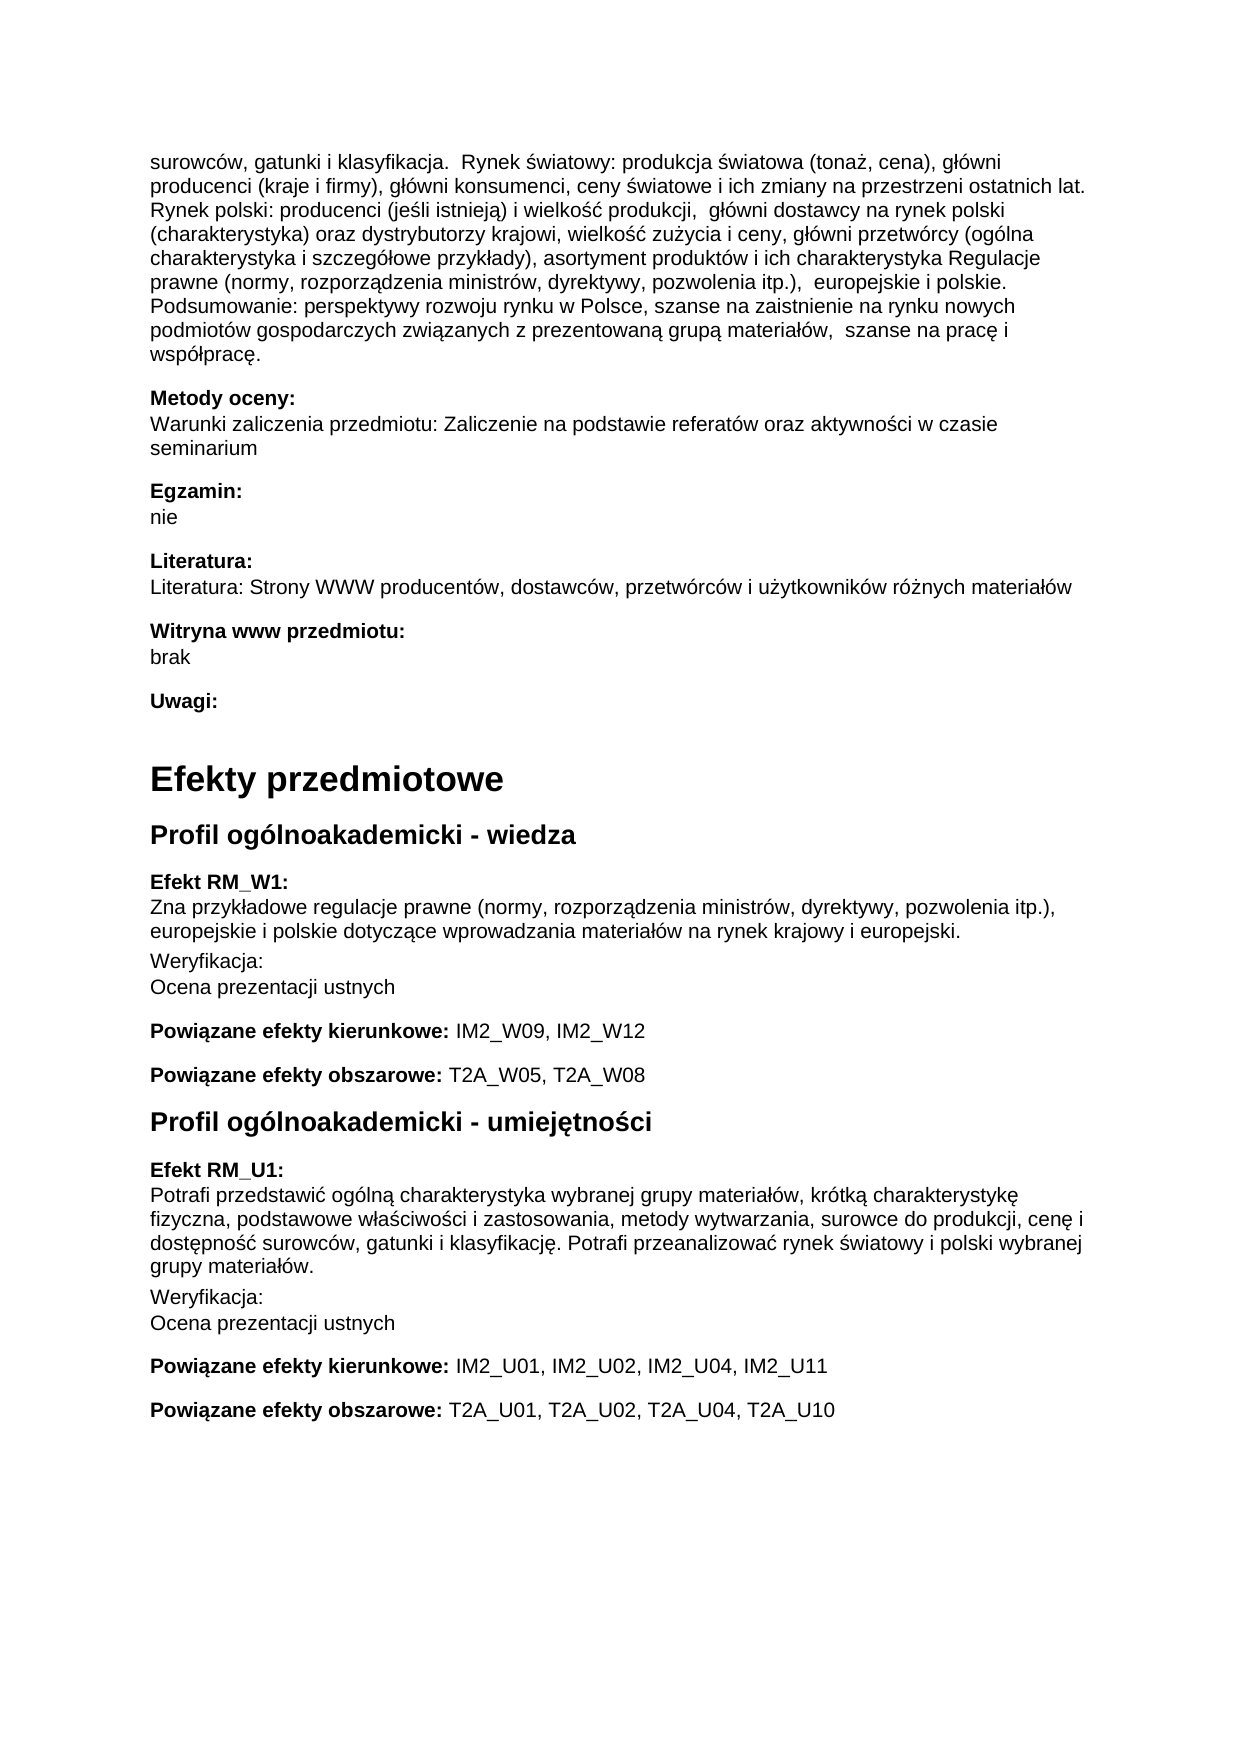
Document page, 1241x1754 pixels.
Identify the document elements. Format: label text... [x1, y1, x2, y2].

text brak [150, 645, 1090, 669]
text Zna przykładowe regulacje prawne (normy, rozporządzenia ministrów, dyrektywy, pozwolenia itp.), europejskie i polskie dotyczące wprowadzania materiałów na rynek krajowy i europejski. [150, 895, 1090, 943]
subtitle Profil ogólnoakademicki - umiejętności [150, 1106, 1090, 1138]
text Powiązane efekty obszarowe: T2A_U01, T2A_U02, T2A_U04, T2A_U10 [150, 1398, 1090, 1422]
text Potrafi przedstawić ogólną charakterystyka wybranej grupy materiałów, krótką charakterystykę fizyczna, podstawowe właściwości i zastosowania, metody wytwarzania, surowce do produkcji, cenę i dostępność surowców, gatunki i klasyfikację. Potrafi przeanalizować rynek światowy i polski wybranej grupy materiałów. [150, 1182, 1090, 1278]
text Ocena prezentacji ustnych [150, 1311, 1090, 1334]
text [150, 150, 1090, 366]
subtitle Profil ogólnoakademicki - wiedza [150, 819, 1090, 850]
text Weryfikacja: [150, 1284, 1090, 1308]
text Efekt RM_W1: [150, 870, 1090, 894]
text Literatura: [150, 549, 1090, 573]
text Metody oceny: [150, 385, 1090, 409]
text Weryfikacja: [150, 949, 1090, 973]
text Uwagi: [150, 688, 1090, 712]
subtitle Efekty przedmiotowe [150, 758, 1090, 799]
text Warunki zaliczenia przedmiotu: Zaliczenie na podstawie referatów oraz aktywności w czasie seminarium [150, 411, 1090, 459]
text Ocena prezentacji ustnych [150, 975, 1090, 999]
text Egzamin: [150, 479, 1090, 503]
text nie [150, 505, 1090, 529]
text Powiązane efekty obszarowe: T2A_W05, T2A_W08 [150, 1063, 1090, 1087]
text Efekt RM_U1: [150, 1157, 1090, 1181]
text Witryna www przedmiotu: [150, 619, 1090, 643]
text Powiązane efekty kierunkowe: IM2_W09, IM2_W12 [150, 1019, 1090, 1043]
text Powiązane efekty kierunkowe: IM2_U01, IM2_U02, IM2_U04, IM2_U11 [150, 1354, 1090, 1378]
text Literatura: Strony WWW producentów, dostawców, przetwórców i użytkowników różnych materiałów [150, 575, 1090, 599]
